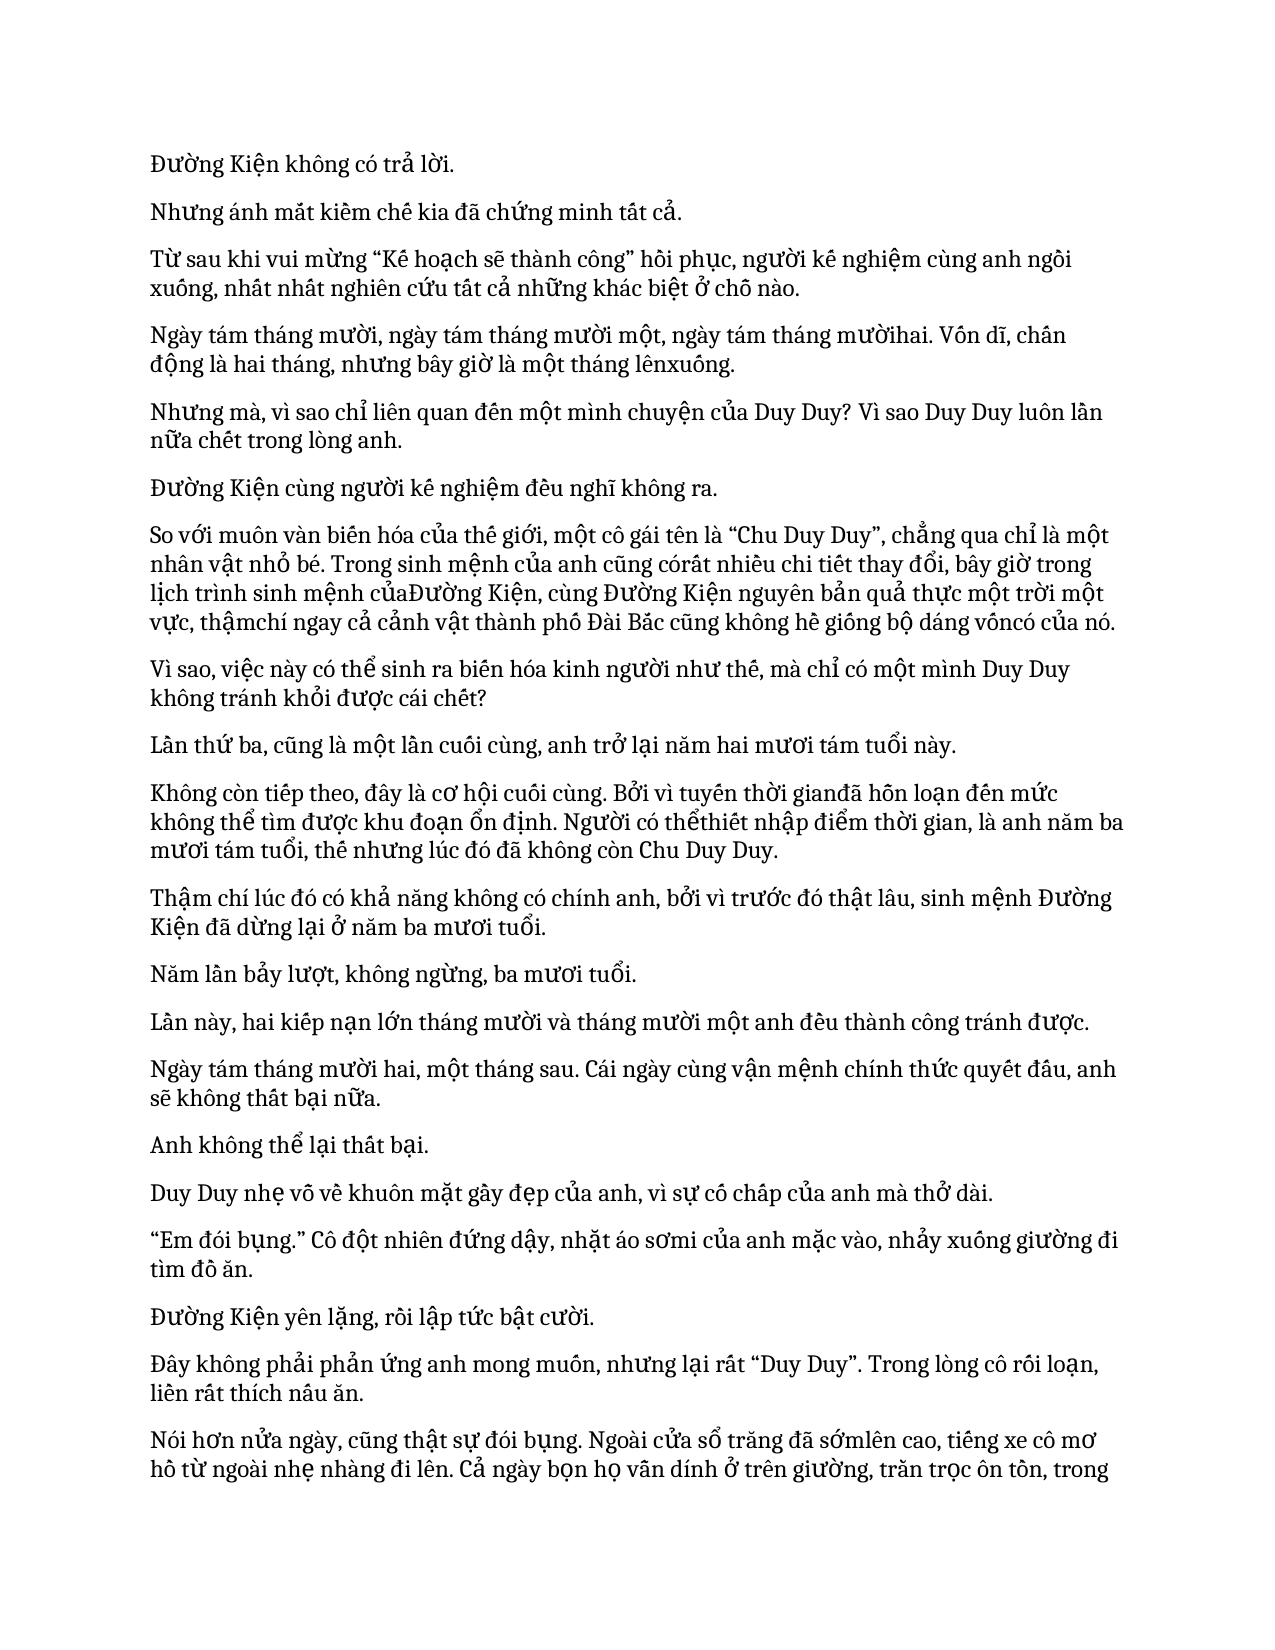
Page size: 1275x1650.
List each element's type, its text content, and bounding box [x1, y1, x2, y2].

text Đường Kiện yên lặng, rồi lập tức bật cười. [150, 1302, 1125, 1331]
text So với muôn vàn biến hóa của thế giới, một cô gái tên là “Chu Duy Duy”, chẳng qua chỉ là một nhân vật nhỏ bé. Trong sinh mệnh của anh cũng córất nhiều chi tiết thay đổi, bây giờ trong lịch trình sinh mệnh củaĐường Kiện, cùng Đường Kiện nguyên bản quả thực một trời một vực, thậmchí ngay cả cảnh vật thành phố Đài Bắc cũng không hề giống bộ dáng vốncó của nó. [150, 521, 1125, 636]
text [150, 1426, 1125, 1484]
text Đường Kiện cùng người kế nghiệm đều nghĩ không ra. [150, 474, 1125, 502]
text Từ sau khi vui mừng “Kế hoạch sẽ thành công” hồi phục, người kế nghiệm cùng anh ngồi xuống, nhất nhất nghiên cứu tất cả những khác biệt ở chỗ nào. [150, 245, 1125, 302]
text Ngày tám tháng mười, ngày tám tháng mười một, ngày tám tháng mườihai. Vốn dĩ, chấn động là hai tháng, nhưng bây giờ là một tháng lênxuống. [150, 321, 1125, 379]
text Thậm chí lúc đó có khả năng không có chính anh, bởi vì trước đó thật lâu, sinh mệnh Đường Kiện đã dừng lại ở năm ba mươi tuổi. [150, 884, 1125, 941]
text Đường Kiện không có trả lời. [150, 150, 1125, 179]
text Vì sao, việc này có thể sinh ra biến hóa kinh người như thế, mà chỉ có một mình Duy Duy không tránh khỏi được cái chết? [150, 655, 1125, 712]
text Không còn tiếp theo, đây là cơ hội cuối cùng. Bởi vì tuyến thời gianđã hỗn loạn đến mức không thể tìm được khu đoạn ổn định. Người có thểthiết nhập điểm thời gian, là anh năm ba mươi tám tuổi, thế nhưng lúc đó đã không còn Chu Duy Duy. [150, 779, 1125, 865]
text Duy Duy nhẹ vỗ về khuôn mặt gầy đẹp của anh, vì sự cố chấp của anh mà thở dài. [150, 1179, 1125, 1207]
text Anh không thể lại thất bại. [150, 1131, 1125, 1160]
text Lần này, hai kiếp nạn lớn tháng mười và tháng mười một anh đều thành công tránh được. [150, 1007, 1125, 1036]
text Nhưng ánh mắt kiềm chế kia đã chứng minh tất cả. [150, 197, 1125, 226]
text Nhưng mà, vì sao chỉ liên quan đến một mình chuyện của Duy Duy? Vì sao Duy Duy luôn lần nữa chết trong lòng anh. [150, 397, 1125, 455]
text Năm lần bảy lượt, không ngừng, ba mươi tuổi. [150, 960, 1125, 989]
text Lần thứ ba, cũng là một lần cuối cùng, anh trở lại năm hai mươi tám tuổi này. [150, 731, 1125, 760]
text “Em đói bụng.” Cô đột nhiên đứng dậy, nhặt áo sơmi của anh mặc vào, nhảy xuống giường đi tìm đồ ăn. [150, 1226, 1125, 1284]
text Đây không phải phản ứng anh mong muốn, nhưng lại rất “Duy Duy”. Trong lòng cô rối loạn, liền rất thích nấu ăn. [150, 1350, 1125, 1407]
text Ngày tám tháng mười hai, một tháng sau. Cái ngày cùng vận mệnh chính thức quyết đấu, anh sẽ không thất bại nữa. [150, 1055, 1125, 1112]
